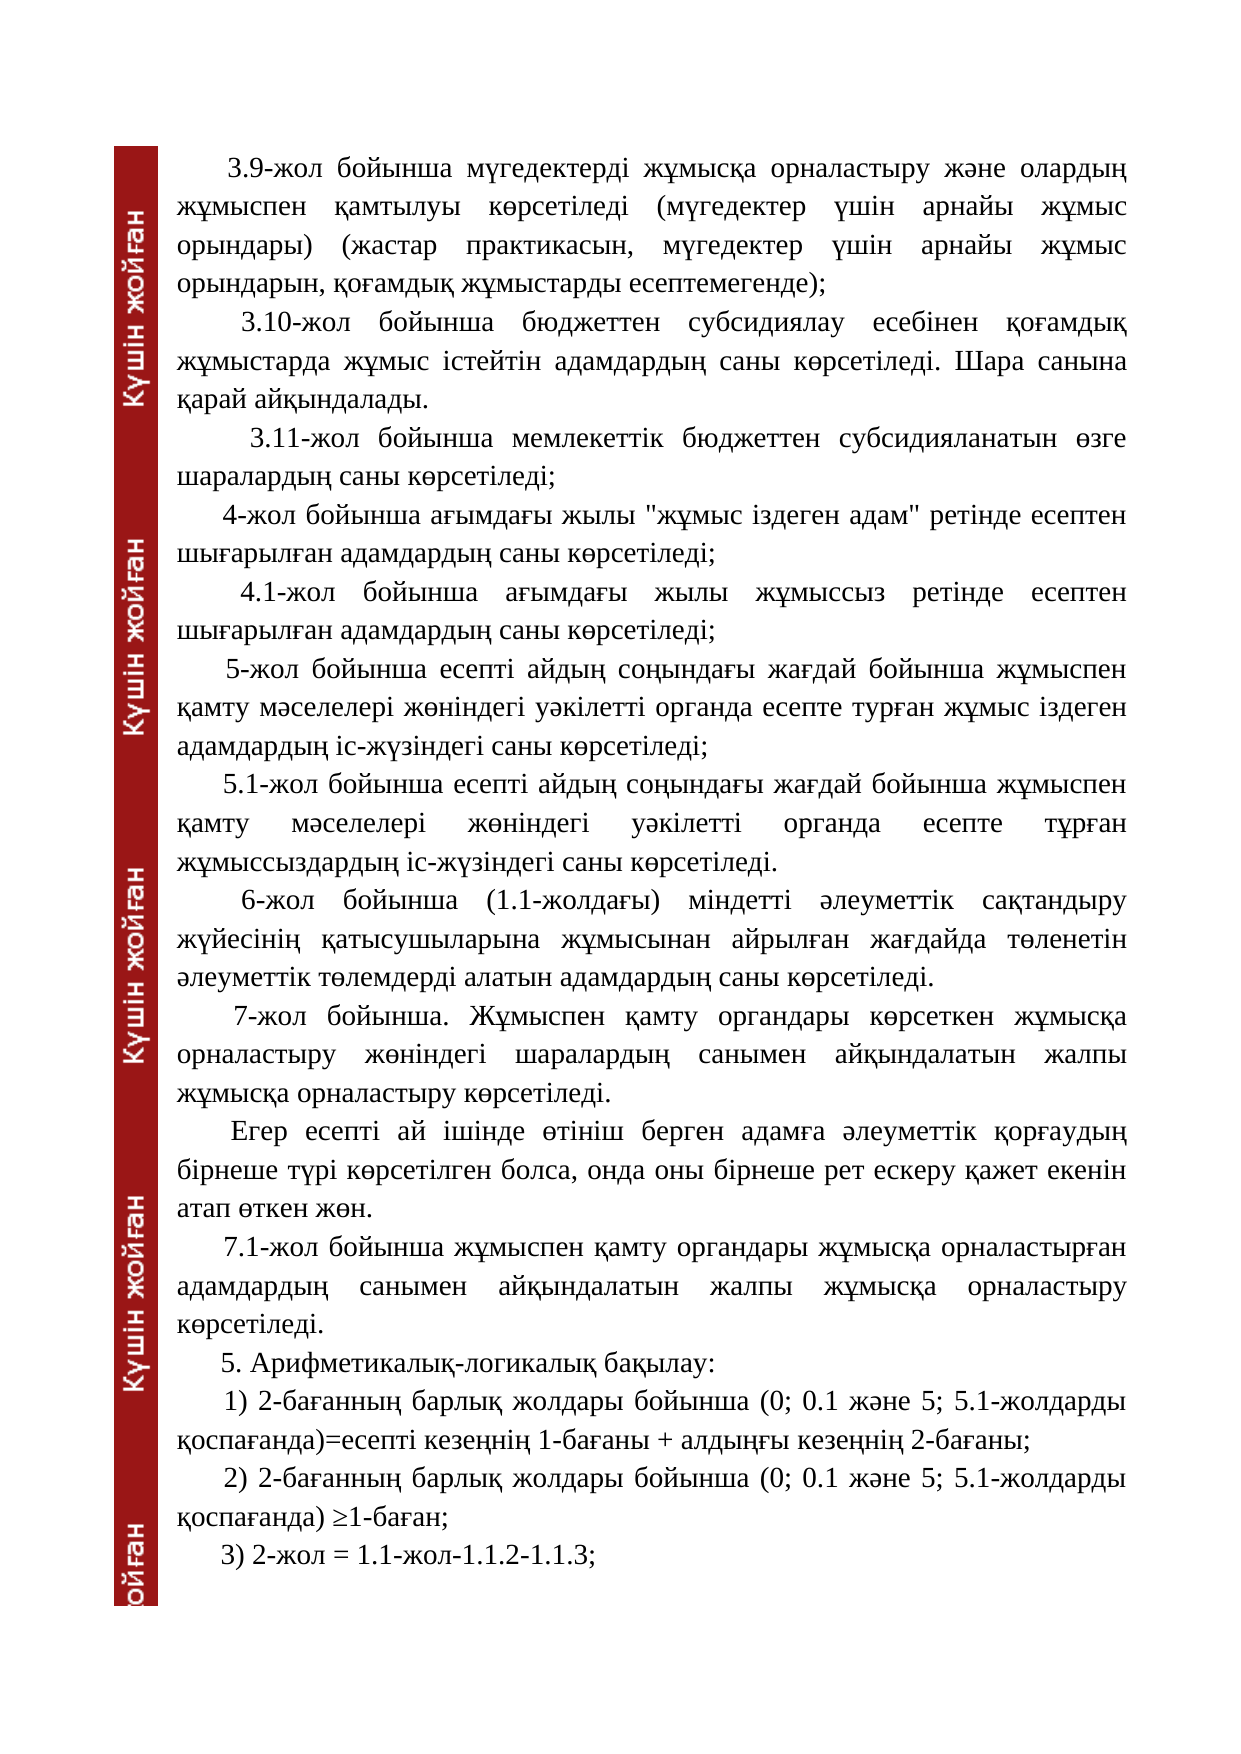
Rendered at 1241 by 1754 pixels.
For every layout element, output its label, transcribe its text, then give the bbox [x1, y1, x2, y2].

text 3.10-жол бойынша бюджеттен субсидиялау есебінен қоғамдық жұмыстарда жұмыс істейтін адамдардың саны көрсетіледі. Шара санына қарай айқындалады. [112, 304, 1128, 415]
text 7-жол бойынша. Жұмыспен қамту органдары көрсеткен жұмысқа орналастыру жөніндегі шаралардың санымен айқындалатын жалпы жұмысқа орналастыру көрсетіледі. [112, 998, 1128, 1108]
picture [114, 646, 158, 651]
text 3.9-жол бойынша мүгедектерді жұмысқа орналастыру және олардың жұмыспен қамтылуы көрсетіледі (мүгедектер үшін арнайы жұмыс орындары) (жастар практикасын, мүгедектер үшін арнайы жұмыс орындарын, қоғамдық жұмыстарды есептемегенде); [112, 150, 1128, 299]
text 5. Арифметикалық-логикалық бақылау: [112, 1345, 1128, 1378]
picture [114, 299, 158, 304]
text Егер есепті ай ішінде өтініш берген адамға әлеуметтік қорғаудың бірнеше түрі көрсетілген болса, онда оны бірнеше рет ескеру қажет екенін атап өткен жөн. [112, 1113, 1128, 1224]
text 7.1-жол бойынша жұмыспен қамту органдары жұмысқа орналастырған адамдардың санымен айқындалатын жалпы жұмысқа орналастыру көрсетіледі. [112, 1229, 1128, 1340]
picture [114, 1224, 158, 1229]
text 6-жол бойынша (1.1-жолдағы) міндетті әлеуметтік сақтандыру жүйесінің қатысушыларына жұмысынан айрылған жағдайда төленетін әлеуметтік төлемдерді алатын адамдардың саны көрсетіледі. [112, 882, 1128, 993]
picture [114, 1340, 158, 1345]
picture [114, 492, 158, 497]
picture [114, 146, 158, 150]
text 3.11-жол бойынша мемлекеттік бюджеттен субсидияланатын өзге шаралардың саны көрсетіледі; [112, 420, 1128, 492]
picture [114, 1532, 158, 1537]
picture [114, 1571, 158, 1606]
text 2) 2-бағанның барлық жолдары бойынша (0; 0.1 және 5; 5.1-жолдарды қоспағанда) ≥1-баған; [112, 1460, 1128, 1532]
text 4.1-жол бойынша ағымдағы жылы жұмыссыз ретінде есептен шығарылған адамдардың саны көрсетіледі; [112, 574, 1128, 646]
text 1) 2-бағанның барлық жолдары бойынша (0; 0.1 және 5; 5.1-жолдарды қоспағанда)=есепті кезеңнің 1-бағаны + алдыңғы кезеңнің 2-бағаны; [112, 1383, 1128, 1455]
picture [114, 1378, 158, 1383]
text 4-жол бойынша ағымдағы жылы "жұмыс іздеген адам" ретінде есептен шығарылған адамдардың саны көрсетіледі; [112, 497, 1128, 569]
picture [114, 993, 158, 998]
picture [114, 415, 158, 420]
picture [114, 877, 158, 882]
text 5-жол бойынша есепті айдың соңындағы жағдай бойынша жұмыспен қамту мәселелері жөніндегі уәкілетті органда есепте турған жұмыс іздеген адамдардың іс-жүзіндегі саны көрсетіледі; [112, 651, 1128, 762]
picture [114, 569, 158, 574]
picture [114, 762, 158, 767]
picture [114, 1108, 158, 1113]
text 3) 2-жол = 1.1-жол-1.1.2-1.1.3; [112, 1537, 1128, 1571]
picture [114, 1455, 158, 1460]
text 5.1-жол бойынша есепті айдың соңындағы жағдай бойынша жұмыспен қамту мәселелері жөніндегі уәкілетті органда есепте тұрған жұмыссыздардың іс-жүзіндегі саны көрсетіледі. [112, 767, 1128, 877]
